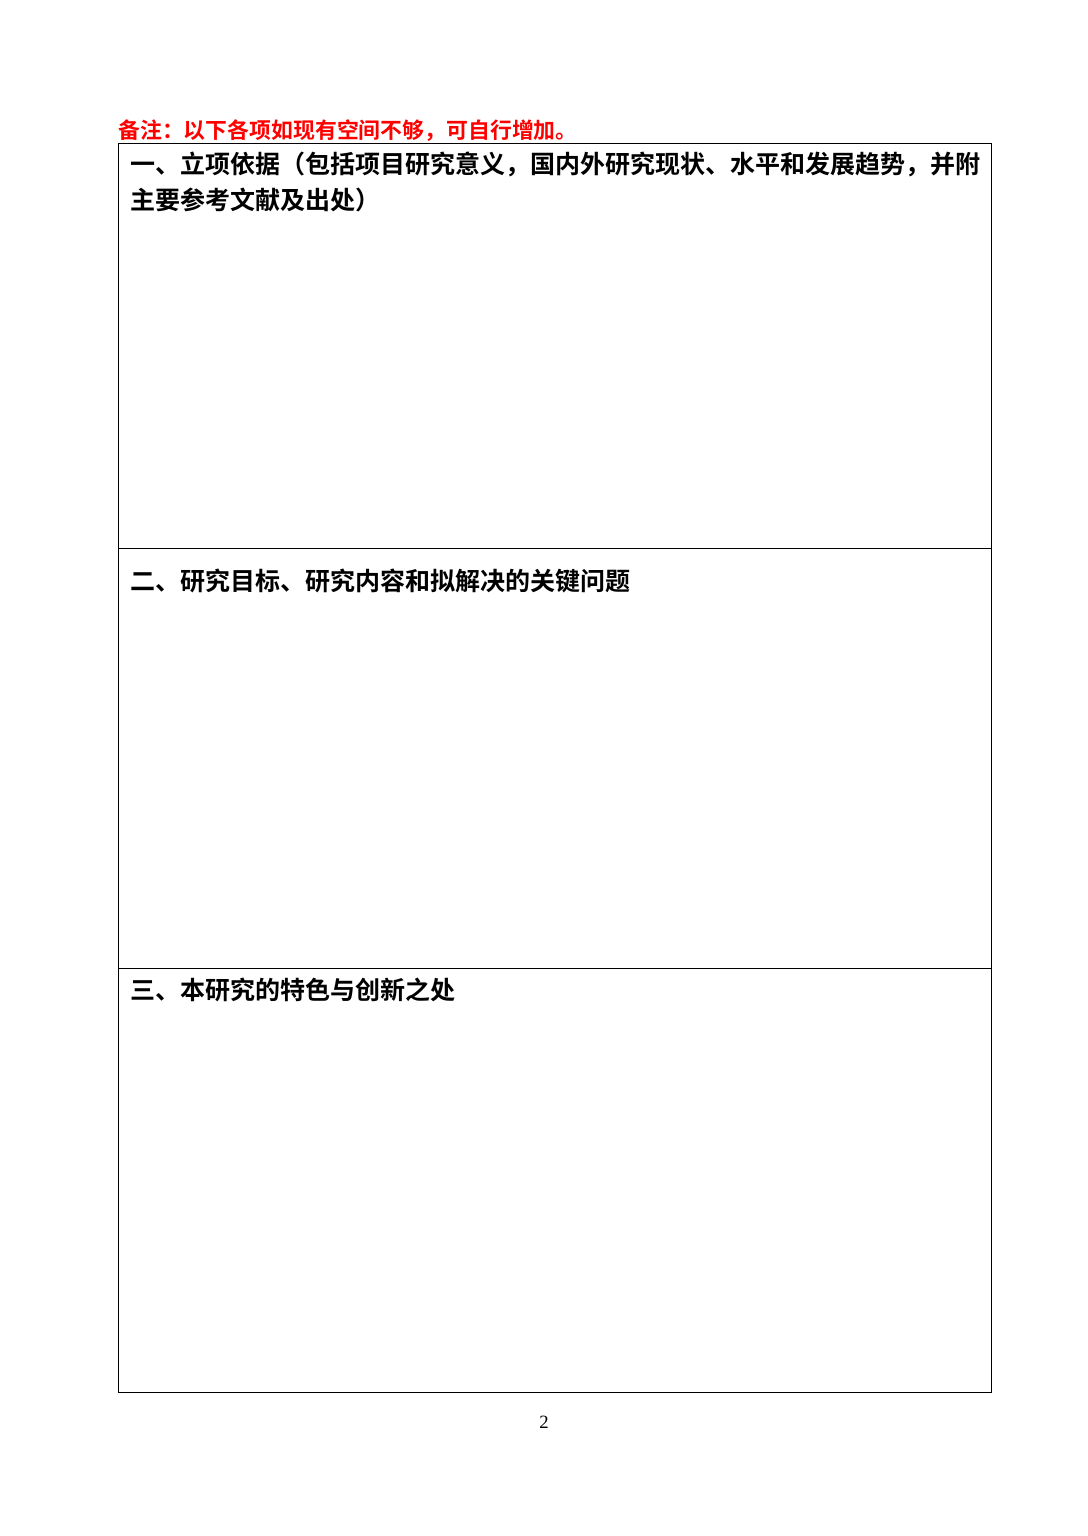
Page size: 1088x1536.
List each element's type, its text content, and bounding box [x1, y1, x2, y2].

table_cell 三、本研究的特色与创新之处 [119, 969, 991, 1392]
table_cell 二、研究目标、研究内容和拟解决的关键问题 [119, 549, 991, 968]
text 备注：以下各项如现有空间不够，可自行增加。 [118, 118, 969, 143]
table_header 一、立项依据（包括项目研究意义，国内外研究现状、水平和发展趋势，并附主要参考文献及出处） [119, 144, 991, 548]
